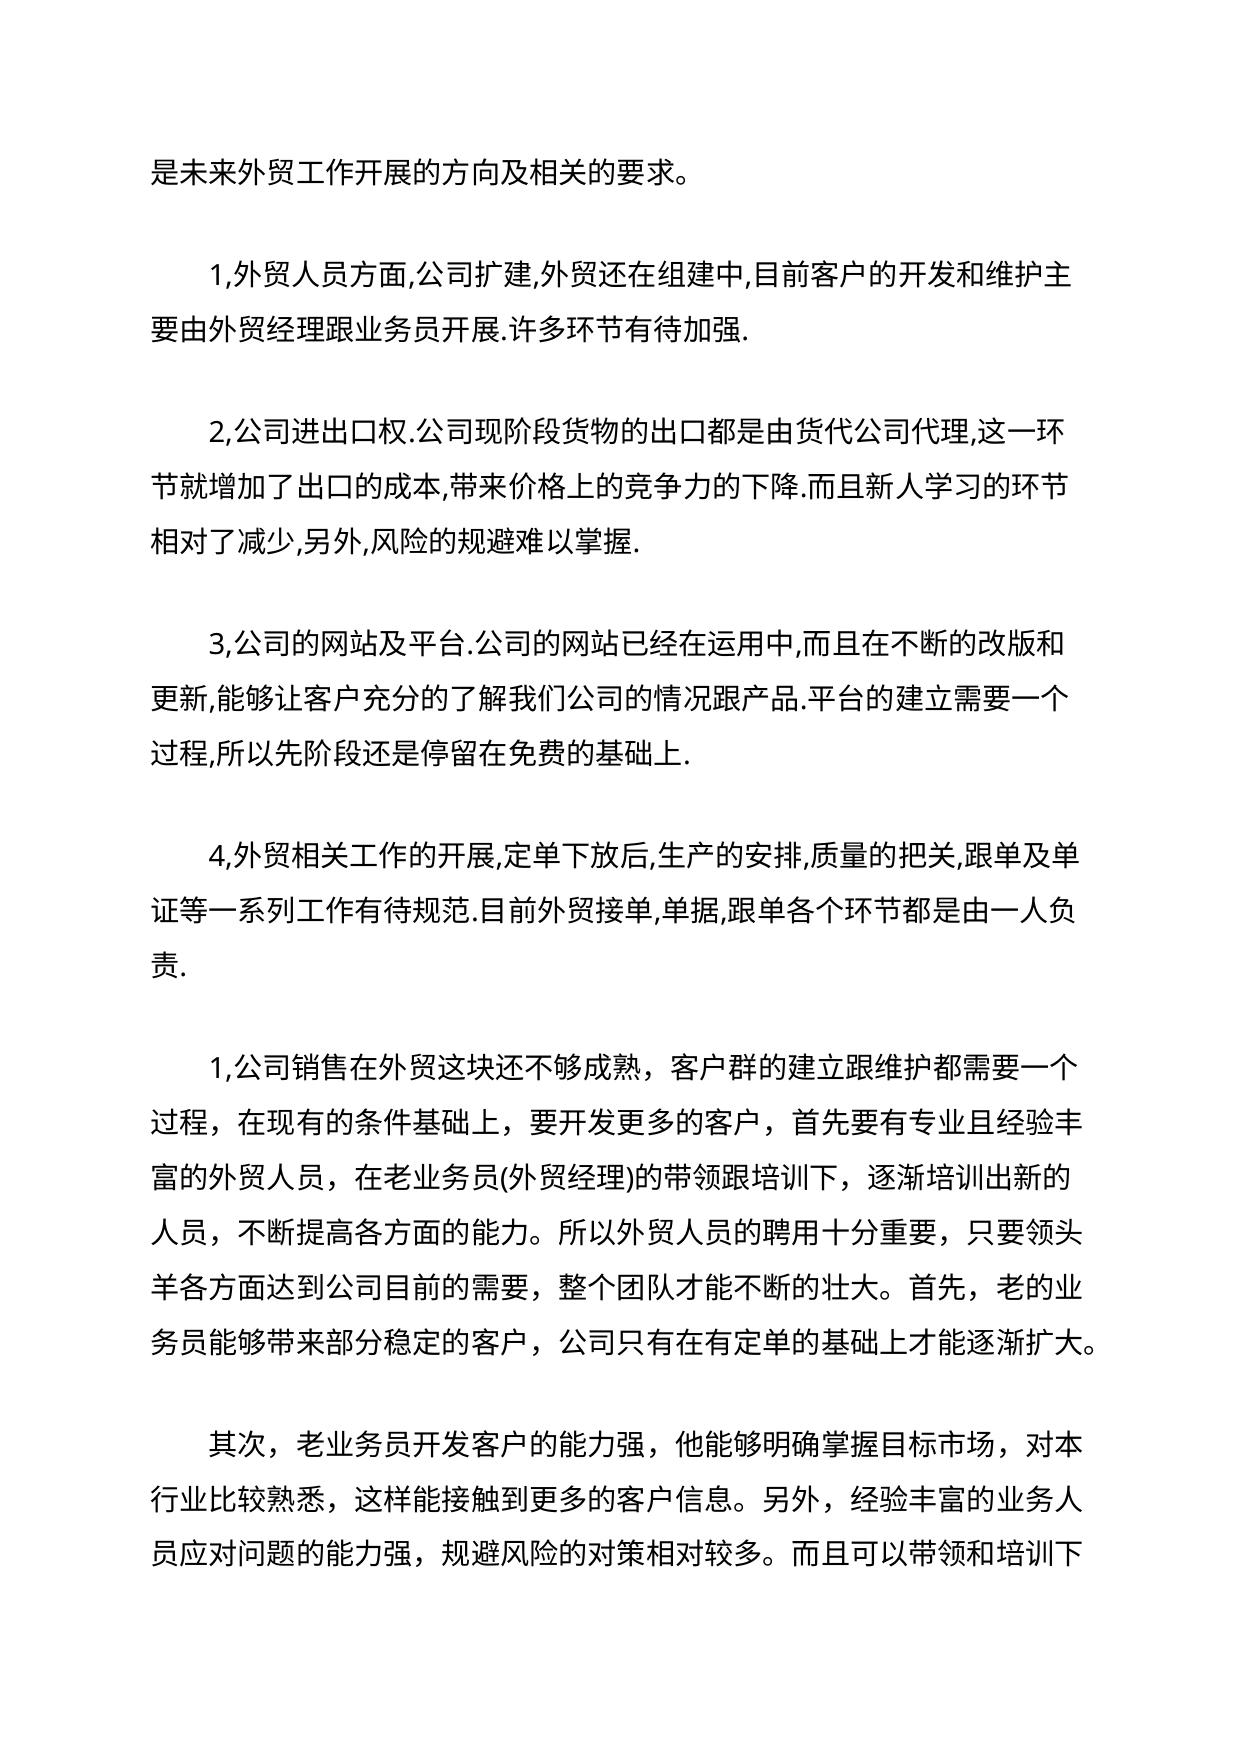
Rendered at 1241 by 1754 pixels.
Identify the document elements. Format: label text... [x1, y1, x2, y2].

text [150, 150, 1090, 192]
text 2,公司进出口权.公司现阶段货物的出口都是由货代公司代理,这一环节就增加了出口的成本,带来价格上的竞争力的下降.而且新人学习的环节相对了减少,另外,风险的规避难以掌握. [150, 409, 1090, 561]
text 3,公司的网站及平台.公司的网站已经在运用中,而且在不断的改版和更新,能够让客户充分的了解我们公司的情况跟产品.平台的建立需要一个过程,所以先阶段还是停留在免费的基础上. [150, 621, 1090, 773]
text 1,外贸人员方面,公司扩建,外贸还在组建中,目前客户的开发和维护主要由外贸经理跟业务员开展.许多环节有待加强. [150, 252, 1090, 349]
text 4,外贸相关工作的开展,定单下放后,生产的安排,质量的把关,跟单及单证等一系列工作有待规范.目前外贸接单,单据,跟单各个环节都是由一人负责. [150, 833, 1090, 985]
text 1,公司销售在外贸这块还不够成熟，客户群的建立跟维护都需要一个过程，在现有的条件基础上，要开发更多的客户，首先要有专业且经验丰富的外贸人员，在老业务员(外贸经理)的带领跟培训下，逐渐培训出新的人员，不断提高各方面的能力。所以外贸人员的聘用十分重要，只要领头羊各方面达到公司目前的需要，整个团队才能不断的壮大。首先，老的业务员能够带来部分稳定的客户，公司只有在有定单的基础上才能逐渐扩大。 [150, 1045, 1090, 1362]
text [150, 1421, 1090, 1573]
